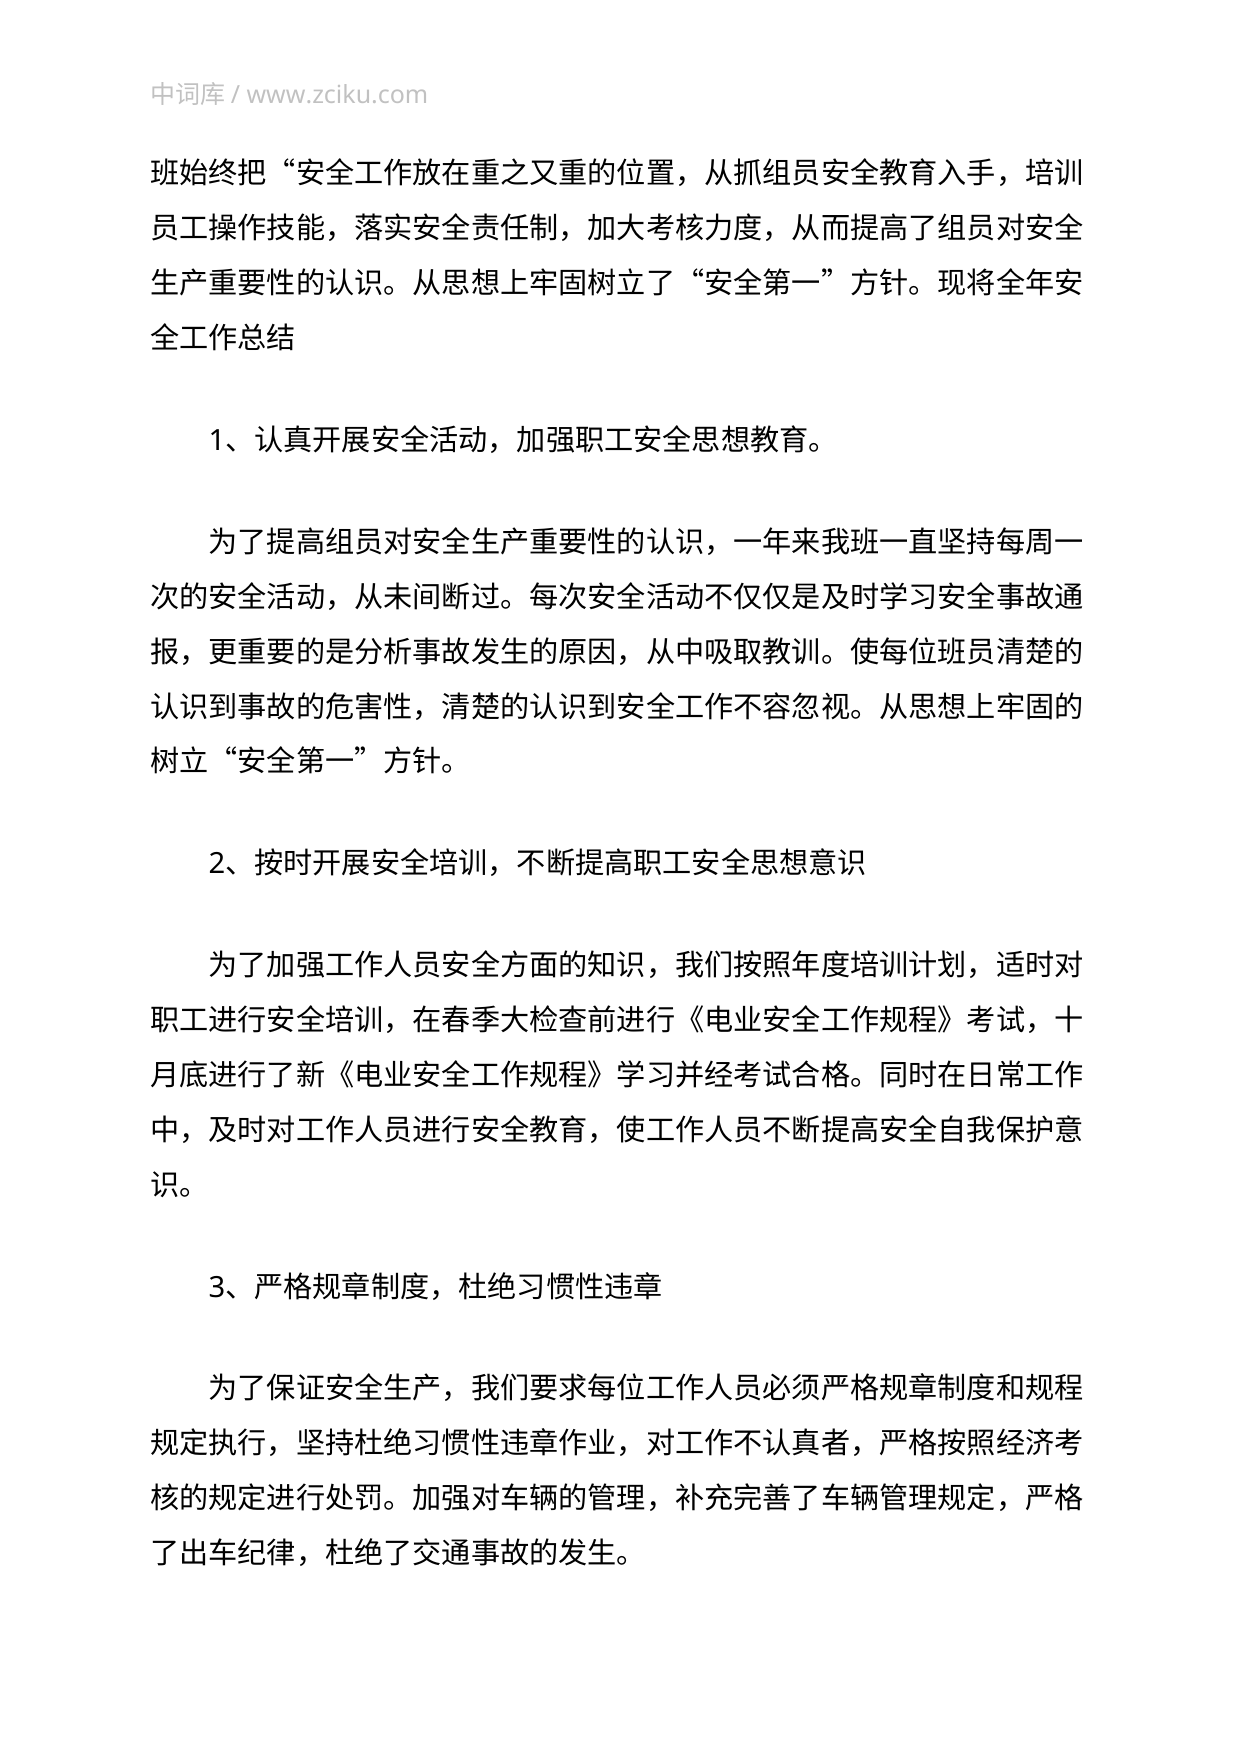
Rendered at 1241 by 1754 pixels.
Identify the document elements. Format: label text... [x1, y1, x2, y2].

text 3、严格规章制度，杜绝习惯性违章 [150, 1263, 1090, 1306]
text 2、按时开展安全培训，不断提高职工安全思想意识 [150, 840, 1090, 882]
text 为了保证安全生产，我们要求每位工作人员必须严格规章制度和规程规定执行，坚持杜绝习惯性违章作业，对工作不认真者，严格按照经济考核的规定进行处罚。加强对车辆的管理，补充完善了车辆管理规定，严格了出车纪律，杜绝了交通事故的发生。 [150, 1365, 1090, 1572]
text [150, 150, 1090, 357]
text 为了提高组员对安全生产重要性的认识，一年来我班一直坚持每周一次的安全活动，从未间断过。每次安全活动不仅仅是及时学习安全事故通报，更重要的是分析事故发生的原因，从中吸取教训。使每位班员清楚的认识到事故的危害性，清楚的认识到安全工作不容忽视。从思想上牢固的树立“安全第一”方针。 [150, 518, 1090, 780]
text 为了加强工作人员安全方面的知识，我们按照年度培训计划，适时对职工进行安全培训，在春季大检查前进行《电业安全工作规程》考试，十月底进行了新《电业安全工作规程》学习并经考试合格。同时在日常工作中，及时对工作人员进行安全教育，使工作人员不断提高安全自我保护意识。 [150, 942, 1090, 1204]
text 1、认真开展安全活动，加强职工安全思想教育。 [150, 416, 1090, 459]
